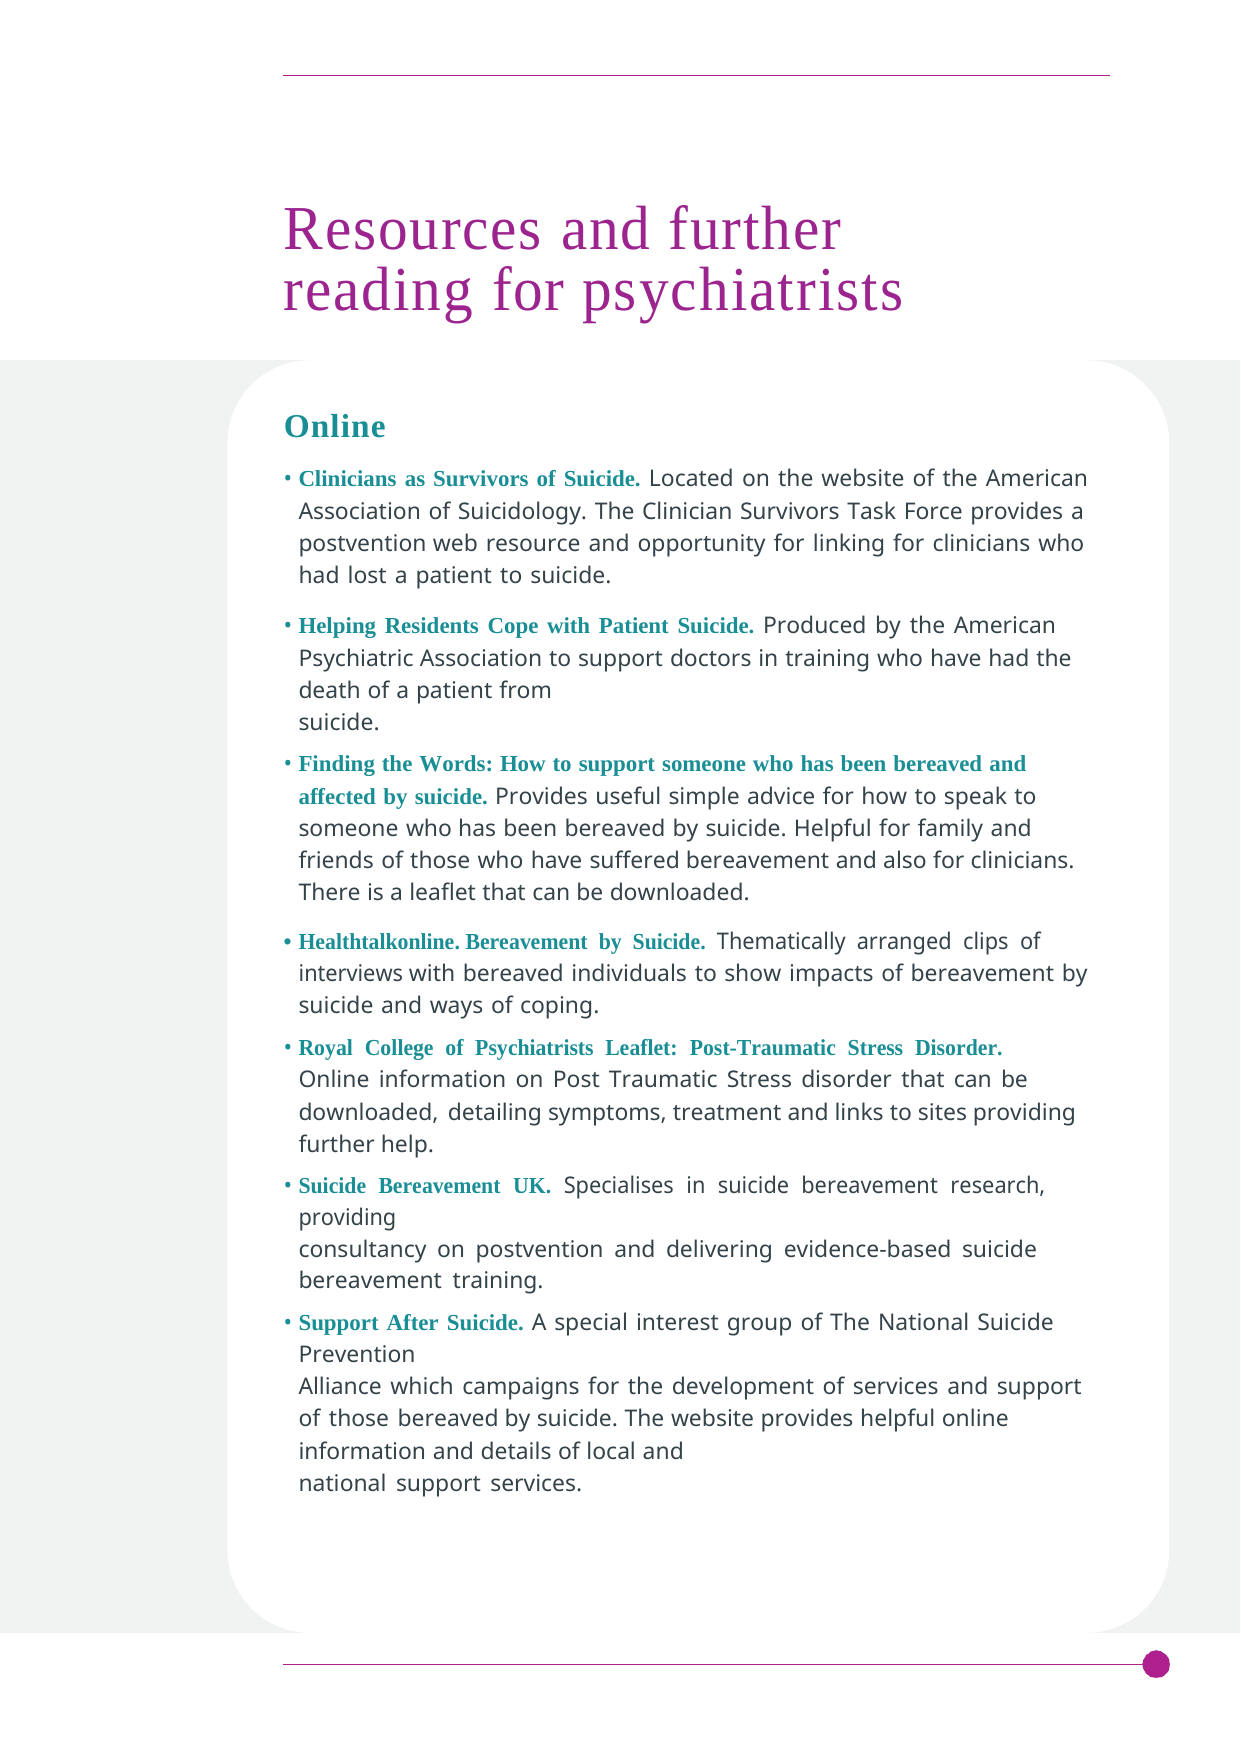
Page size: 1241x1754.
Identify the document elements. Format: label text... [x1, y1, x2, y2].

list Helping Residents Cope with Patient Suicide. Produced by the American Psychiatric Association to support doctors in training who have had the death of a patient from [283, 609, 1116, 705]
text consultancy on postvention and delivering evidence-based suicide bereavement training. [298, 1233, 1151, 1296]
text Association of Suicidology. The Clinician Survivors Task Force provides a postvention web resource and opportunity for linking for clinicians who had lost a patient to suicide. [298, 495, 1103, 590]
list Finding the Words: How to support someone who has been bereaved and [283, 747, 1151, 778]
text suicide. [298, 706, 1151, 737]
text Alliance which campaigns for the development of services and support of those bereaved by suicide. The website provides helpful online information and details of local and [298, 1370, 1110, 1466]
text Online information on Post Traumatic Stress disorder that can be downloaded, detailing symptoms, treatment and links to sites providing further help. [298, 1063, 1151, 1159]
list Clinicians as Survivors of Suicide. Located on the website of the American [283, 462, 1151, 493]
picture [1142, 1650, 1170, 1678]
subtitle Resources and further reading for psychiatrists [283, 200, 921, 324]
list Support After Suicide. A special interest group of The National Suicide Prevention [283, 1306, 1151, 1369]
text national support services. [298, 1467, 1151, 1498]
list Royal College of Psychiatrists Leaflet: Post-Traumatic Stress Disorder. [283, 1031, 1151, 1062]
subtitle Online [283, 406, 1151, 445]
list Suicide Bereavement UK. Specialises in suicide bereavement research, providing [283, 1169, 1151, 1232]
list Healthtalkonline. Bereavement by Suicide. Thematically arranged clips of interviews with bereaved individuals to show impacts of bereavement by suicide and ways of coping. [283, 925, 1116, 1020]
text affected by suicide. Provides useful simple advice for how to speak to someone who has been bereaved by suicide. Helpful for family and friends of those who have suffered bereavement and also for clinicians. There is a leaflet that can be downloaded. [298, 780, 1094, 907]
